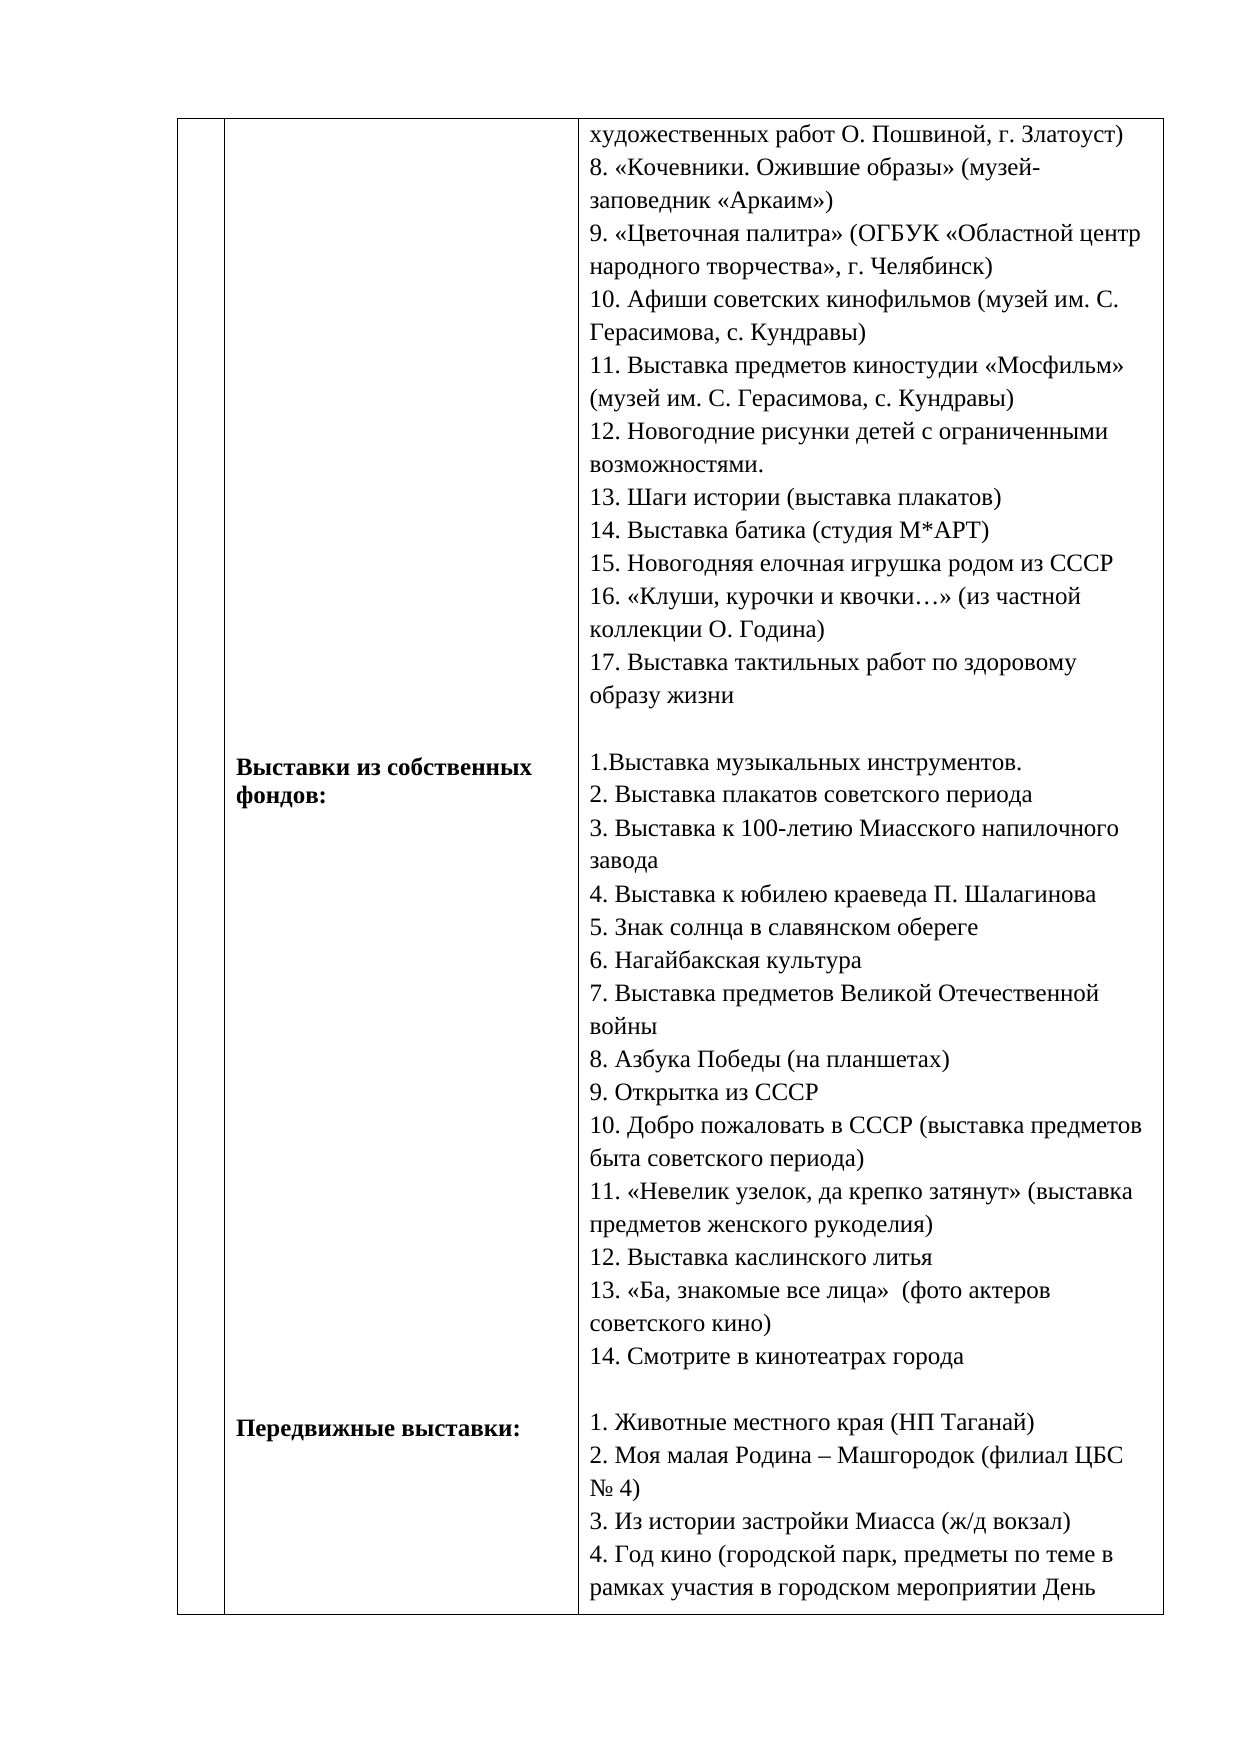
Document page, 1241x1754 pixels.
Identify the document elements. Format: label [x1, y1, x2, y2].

table_cell [225, 119, 578, 1614]
table_cell [579, 119, 1163, 1614]
table_cell [178, 119, 224, 1614]
